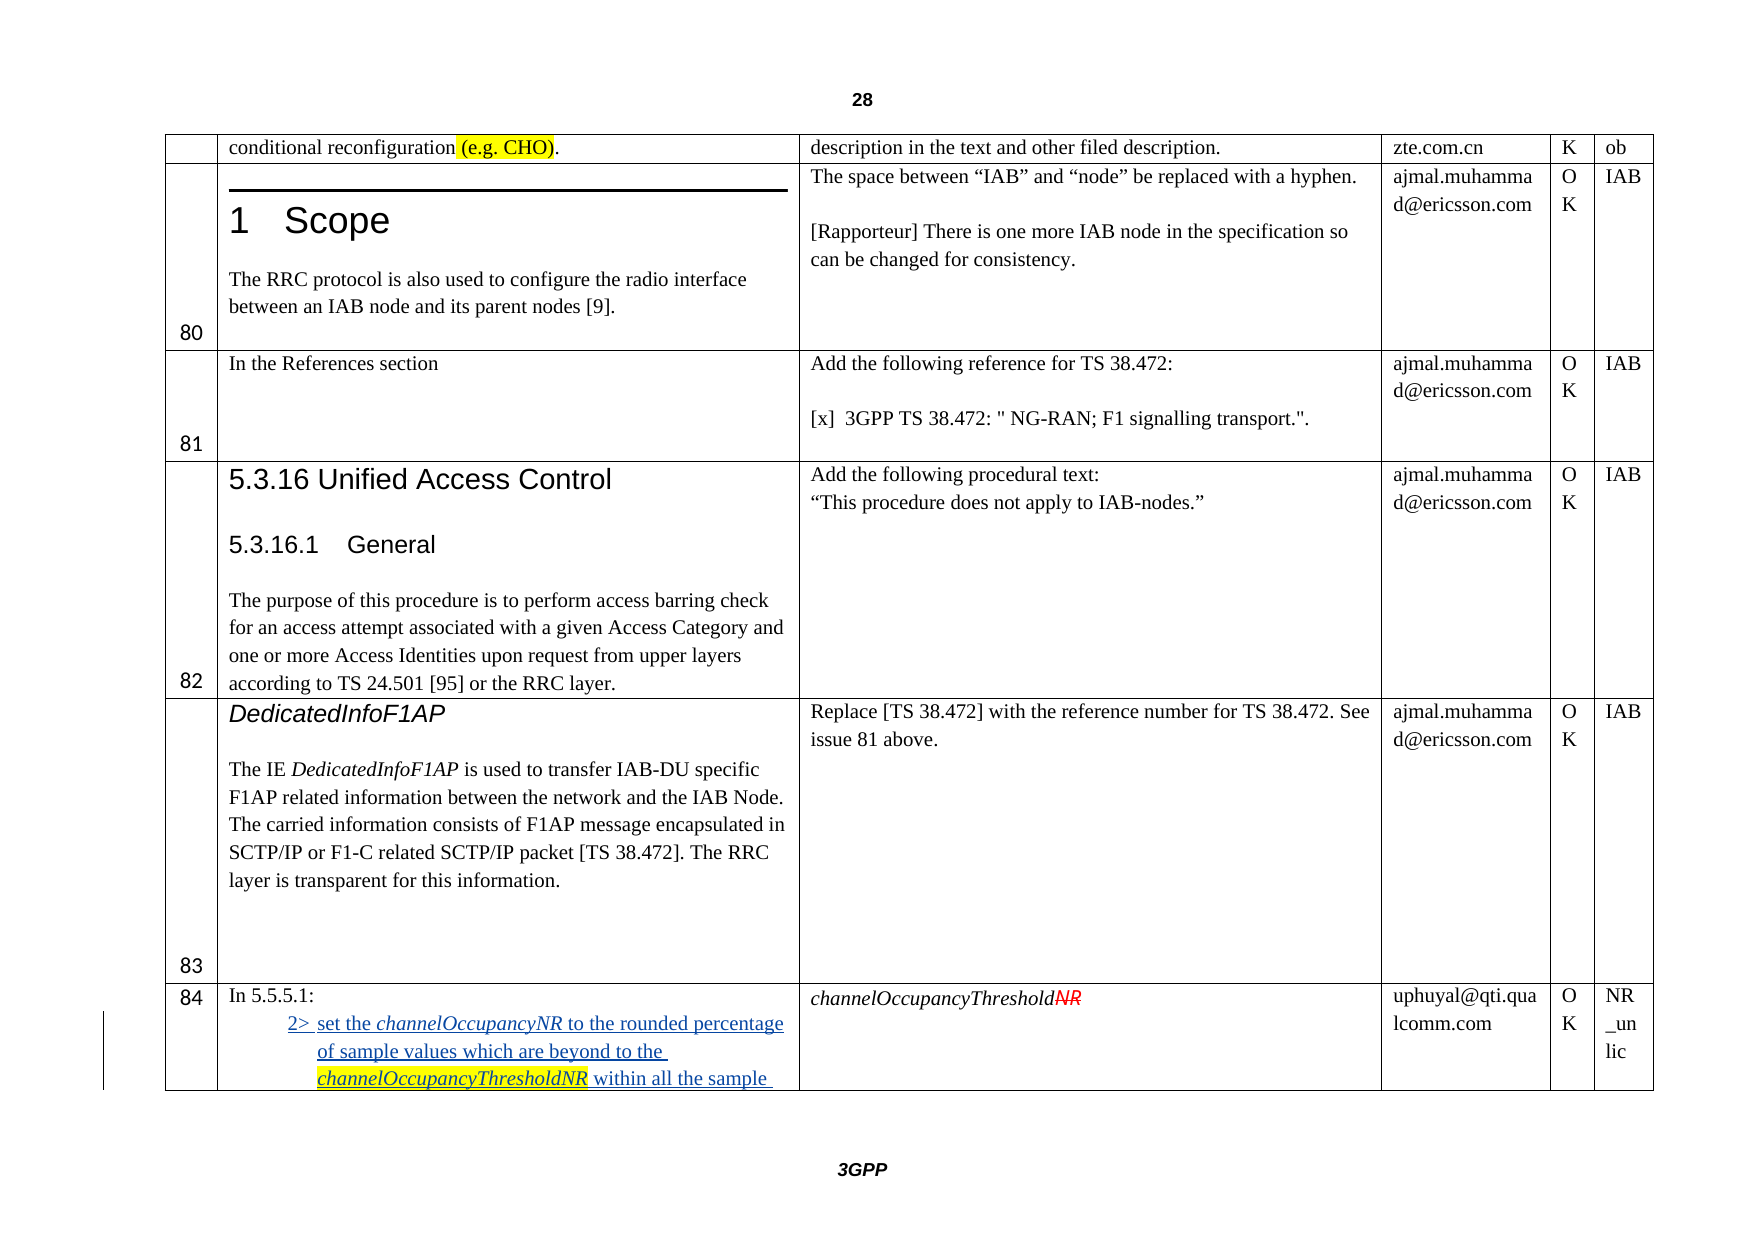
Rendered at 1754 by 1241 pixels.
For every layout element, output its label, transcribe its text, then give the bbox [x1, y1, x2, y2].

table_cell IAB [1595, 462, 1653, 698]
table_cell OK [1551, 984, 1594, 1090]
table_cell 79 [166, 135, 217, 163]
table_cell IAB [1595, 699, 1653, 982]
table_cell ajmal.muhammad@ericsson.com [1382, 462, 1550, 698]
table_cell 80 [166, 164, 217, 349]
table_cell The space between “IAB” and “node” be replaced with a hyphen. [Rapporteur] There is one more IAB node in the specification so can be changed for consistency. [800, 164, 1381, 349]
table_cell Add the following reference for TS 38.472: [x] 3GPP TS 38.472: " NG-RAN; F1 signalling transport.". [800, 351, 1381, 461]
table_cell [1382, 135, 1550, 163]
table_cell 84 [166, 984, 217, 1090]
table_cell ajmal.muhammad@ericsson.com [1382, 351, 1550, 461]
table_cell ajmal.muhammad@ericsson.com [1382, 164, 1550, 349]
table_cell DedicatedInfoF1AP The IE DedicatedInfoF1AP is used to transfer IAB-DU specific F1AP related information between the network and the IAB Node. The carried information consists of F1AP message encapsulated in SCTP/IP or F1-C related SCTP/IP packet [TS 38.472]. The RRC layer is transparent for this information. [218, 699, 799, 982]
table_cell OK [1551, 462, 1594, 698]
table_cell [218, 135, 799, 163]
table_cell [800, 984, 1381, 1090]
table_cell OK [1551, 351, 1594, 461]
table_cell 82 [166, 462, 217, 698]
table_cell In the References section [218, 351, 799, 461]
table_cell Replace [TS 38.472] with the reference number for TS 38.472. See issue 81 above. [800, 699, 1381, 982]
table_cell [800, 135, 1381, 163]
table_cell NR_unlic [1595, 984, 1653, 1090]
table_cell In 5.5.5.1: [218, 984, 799, 1090]
table_cell feMob [1595, 135, 1653, 163]
table_cell IAB [1595, 351, 1653, 461]
table_cell ajmal.muhammad@ericsson.com [1382, 699, 1550, 982]
table_cell 81 [166, 351, 217, 461]
table_cell IAB [1595, 164, 1653, 349]
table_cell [1382, 984, 1550, 1090]
table_cell OK [1551, 135, 1594, 163]
table_cell OK [1551, 699, 1594, 982]
table_cell 83 [166, 699, 217, 982]
table_cell Add the following procedural text: “This procedure does not apply to IAB-nodes.” [800, 462, 1381, 698]
table_cell 1 Scope The RRC protocol is also used to configure the radio interface between an IAB node and its parent nodes [9]. [218, 164, 799, 349]
table_cell 5.3.16 Unified Access Control 5.3.16.1 General The purpose of this procedure is to perform access barring check for an access attempt associated with a given Access Category and one or more Access Identities upon request from upper layers according to TS 24.501 [95] or the RRC layer. [218, 462, 799, 698]
table_cell OK [1551, 164, 1594, 349]
